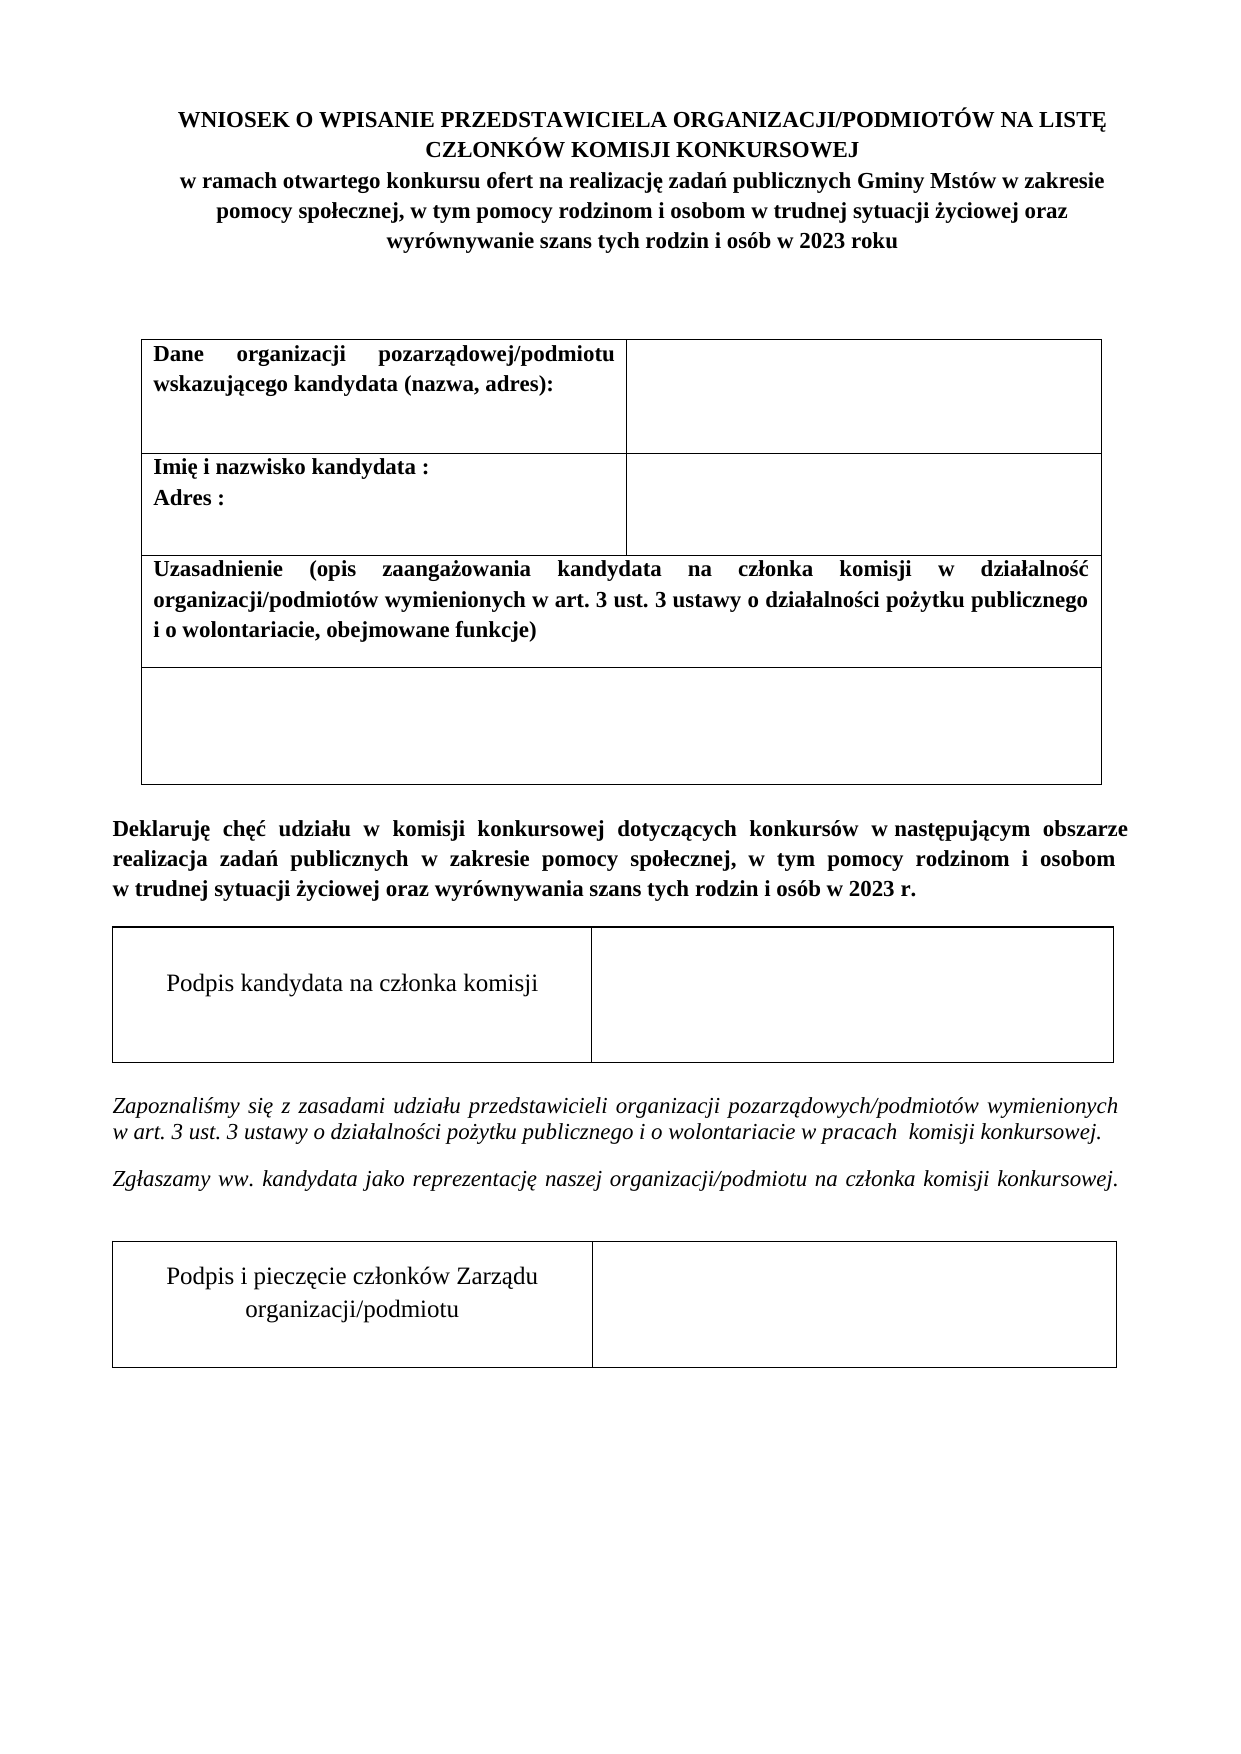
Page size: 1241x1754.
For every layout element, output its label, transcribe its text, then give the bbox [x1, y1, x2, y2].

table_header [592, 928, 1113, 1062]
table_cell [142, 668, 1101, 784]
table_cell [627, 454, 1101, 554]
text Deklaruję chęć udziału w komisji konkursowej dotyczących konkursów w następującym obszarze realizacja zadań publicznych w zakresie pomocy społecznej, w tym pomocy rodzinom i osobom w trudnej sytuacji życiowej oraz wyrównywania szans tych rodzin i osób w 2023 r. [112, 785, 1128, 902]
table_header Podpis i pieczęcie członków Zarządu organizacji/podmiotu [113, 1242, 592, 1367]
list WNIOSEK O WPISANIE PRZEDSTAWICIELA ORGANIZACJI/PODMIOTÓW NA LISTĘ CZŁONKÓW KOMISJI KONKURSOWEJ [157, 106, 1128, 163]
list w ramach otwartego konkursu ofert na realizację zadań publicznych Gminy Mstów w zakresie pomocy społecznej, w tym pomocy rodzinom i osobom w trudnej sytuacji życiowej oraz wyrównywanie szans tych rodzin i osób w 2023 roku [157, 167, 1128, 253]
table_cell Imię i nazwisko kandydata : Adres : [142, 454, 626, 554]
table_cell Uzasadnienie (opis zaangażowania kandydata na członka komisji w działalność organizacji/podmiotów wymienionych w art. 3 ust. 3 ustawy o działalności pożytku publicznego i o wolontariacie, obejmowane funkcje) [142, 556, 1101, 667]
text Zgłaszamy ww. kandydata jako reprezentację naszej organizacji/podmiotu na członka komisji konkursowej. [112, 1165, 1128, 1220]
table_header Podpis kandydata na członka komisji [113, 928, 591, 1062]
table_header [593, 1242, 1116, 1367]
table_header Dane organizacji pozarządowej/podmiotu wskazującego kandydata (nazwa, adres): [142, 340, 626, 452]
text Zapoznaliśmy się z zasadami udziału przedstawicieli organizacji pozarządowych/podmiotów wymienionych w art. 3 ust. 3 ustawy o działalności pożytku publicznego i o wolontariacie w pracach komisji konkursowej. [112, 1063, 1128, 1144]
table_header [627, 340, 1101, 452]
